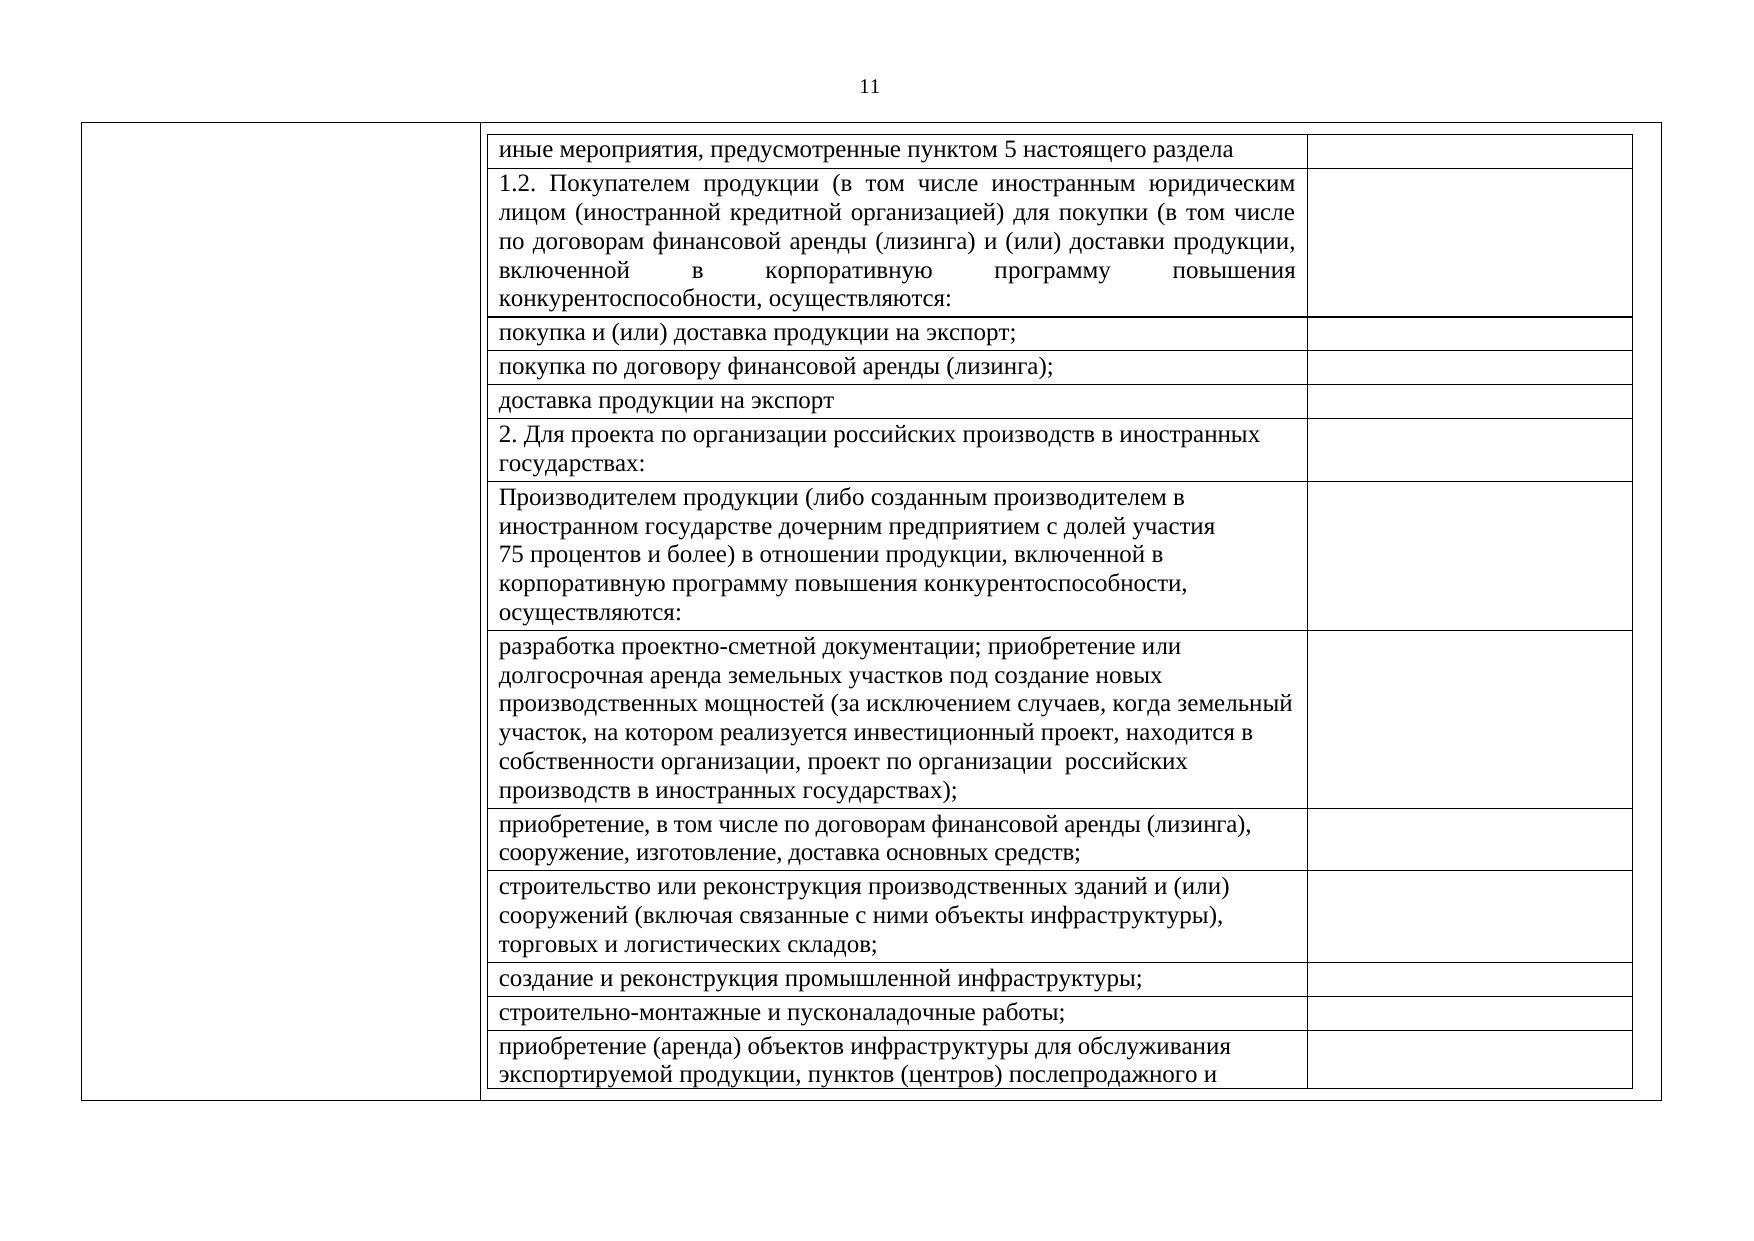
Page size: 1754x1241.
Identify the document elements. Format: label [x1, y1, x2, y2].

table_cell [82, 123, 480, 1100]
table_cell [481, 123, 1661, 1100]
